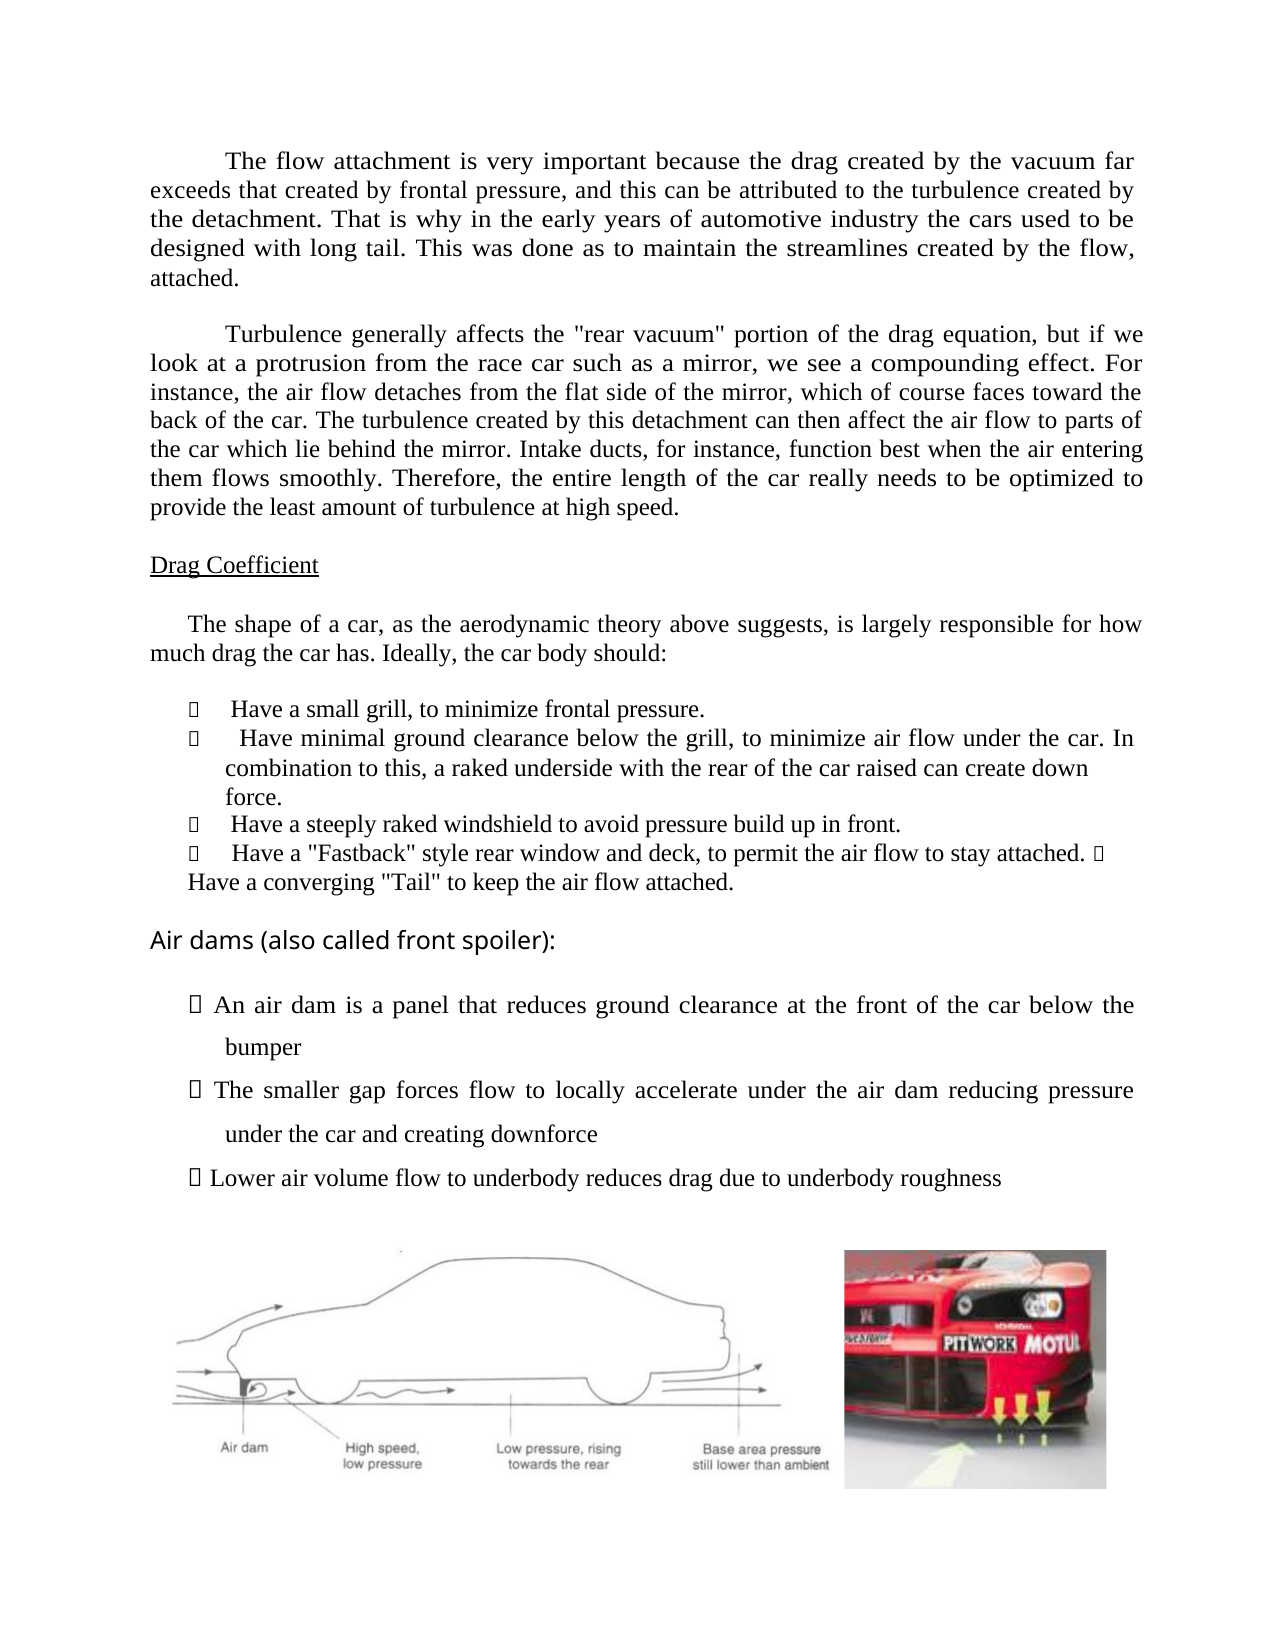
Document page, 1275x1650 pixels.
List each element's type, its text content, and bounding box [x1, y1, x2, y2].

text The flow attachment is very important because the drag created by the vacuum far exceeds that created by frontal pressure, and this can be attributed to the turbulence created by the detachment. That is why in the early years of automotive industry the cars used to be designed with long tail. This was done as to maintain the streamlines created by the flow, attached. [150, 146, 1145, 292]
text  An air dam is a panel that reduces ground clearance at the front of the car below the bumper [187, 980, 1144, 1063]
text  Have minimal ground clearance below the grill, to minimize air flow under the car. In combination to this, a raked underside with the rear of the car raised can create down [187, 723, 1145, 782]
text  Lower air volume flow to underbody reduces drag due to underbody roughness [187, 1164, 1146, 1193]
text Air dams (also called front spoiler): [150, 926, 1146, 955]
text force. [225, 782, 1146, 811]
text Drag Coefficient [150, 551, 1146, 579]
text  The smaller gap forces flow to locally accelerate under the air dam reducing pressure under the car and creating downforce [187, 1064, 1145, 1151]
text  Have a "Fastback" style rear window and deck, to permit the air flow to stay attached.  Have a converging "Tail" to keep the air flow attached. [187, 838, 1105, 897]
picture [168, 1228, 1107, 1489]
text The shape of a car, as the aerodynamic theory above suggests, is largely responsible for how much drag the car has. Ideally, the car body should: [150, 609, 1145, 667]
text  Have a small grill, to minimize frontal pressure. [187, 695, 1146, 723]
text  Have a steeply raked windshield to avoid pressure build up in front. [187, 811, 1146, 838]
text Turbulence generally affects the "rear vacuum" portion of the drag equation, but if we look at a protrusion from the race car such as a mirror, we see a compounding effect. For instance, the air flow detaches from the flat side of the mirror, which of course faces toward the back of the car. The turbulence created by this detachment can then affect the air flow to parts of the car which lie behind the mirror. Intake ducts, for instance, function best when the air entering them flows smoothly. Therefore, the entire length of the car really needs to be optimized to provide the least amount of turbulence at high speed. [150, 319, 1145, 521]
